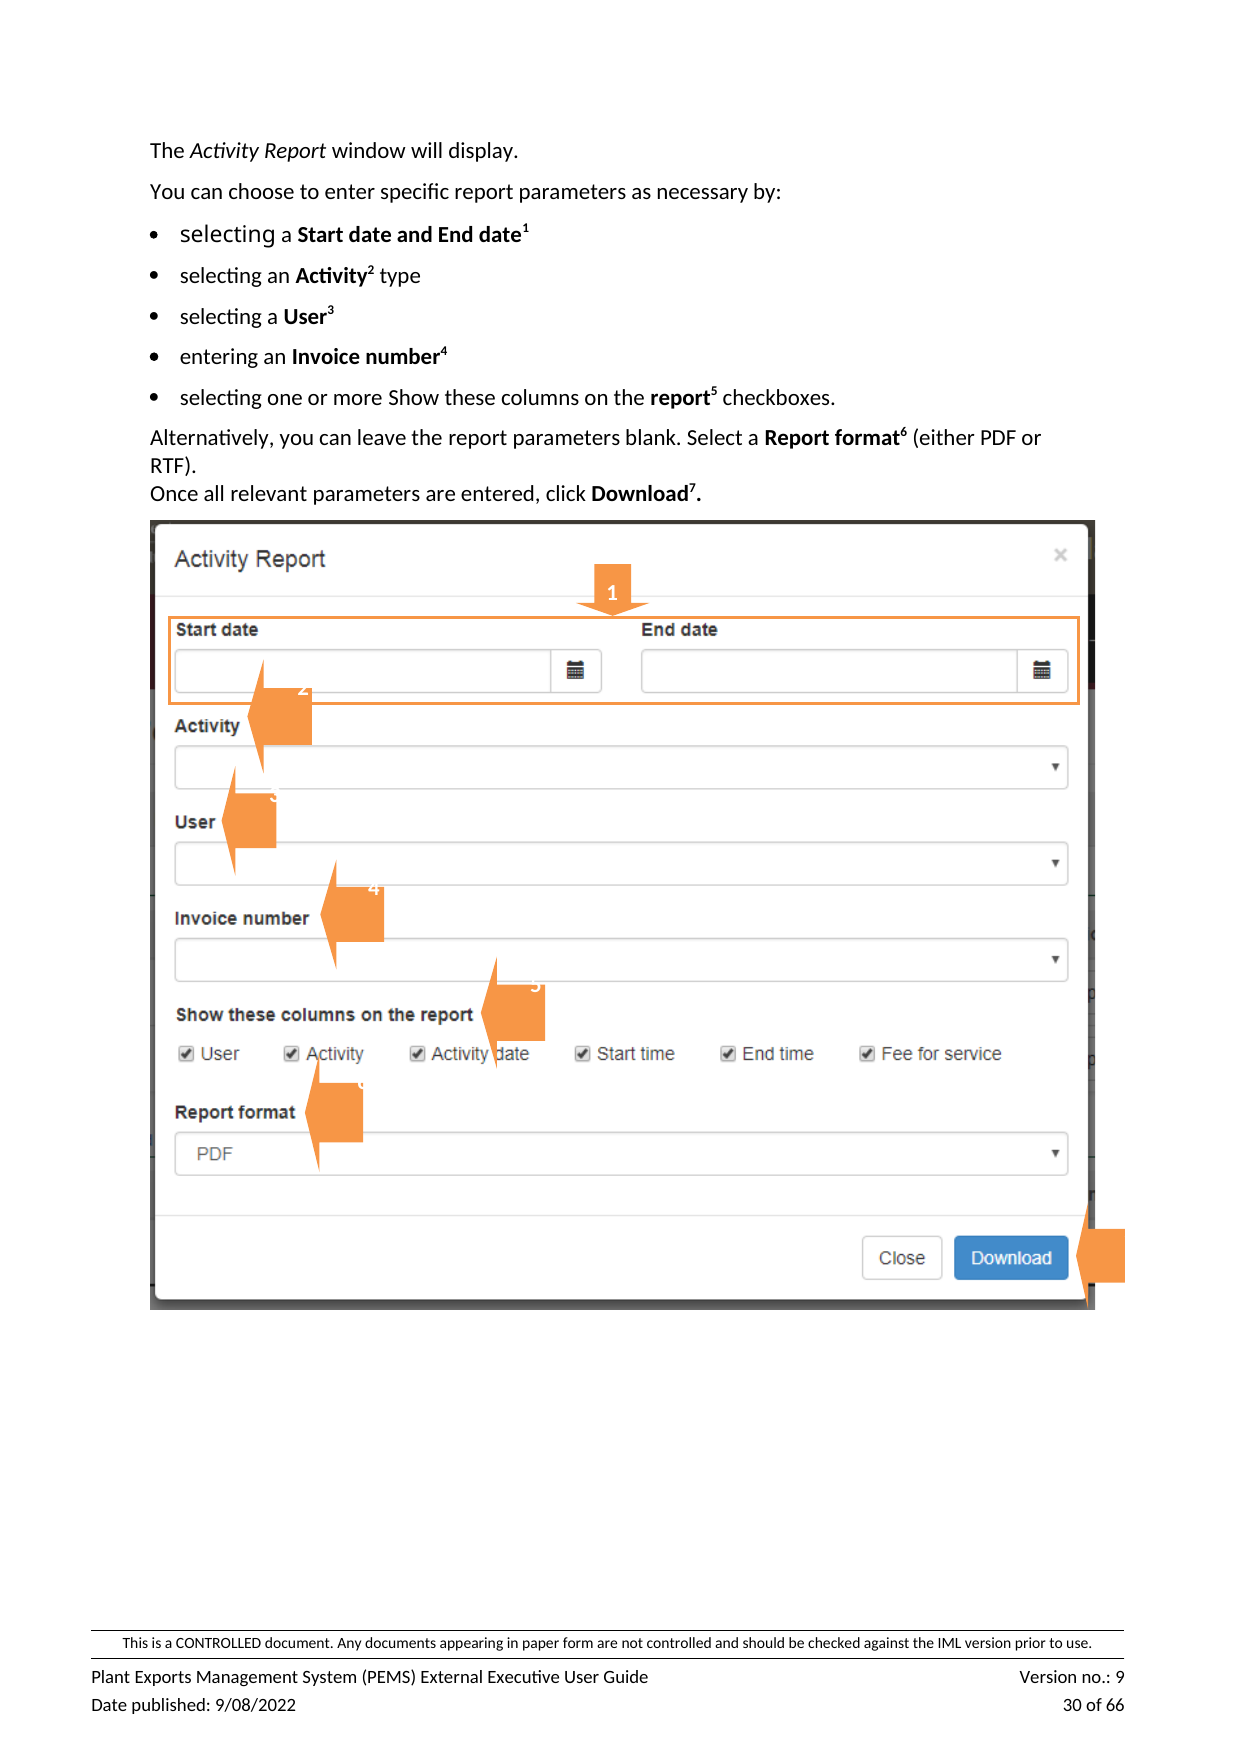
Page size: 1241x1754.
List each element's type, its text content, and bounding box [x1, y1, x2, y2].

list selecting an Activity2 type [150, 261, 1090, 289]
list selecting one or more Show these columns on the report5 checkboxes. [150, 383, 1090, 411]
list entering an Invoice number4 [150, 342, 1090, 370]
list selecting a Start date and End date1 [150, 218, 1090, 249]
picture [150, 520, 1096, 1310]
text Alternatively, you can leave the report parameters blank. Select a Report format6 (either PDF or RTF). Once all relevant parameters are entered, click Download7. [150, 423, 1090, 507]
text You can choose to enter specific report parameters as necessary by: [150, 177, 1090, 205]
list selecting a User3 [150, 302, 1090, 330]
picture [1089, 1283, 1096, 1310]
text The Activity Report window will display. [150, 137, 1090, 164]
